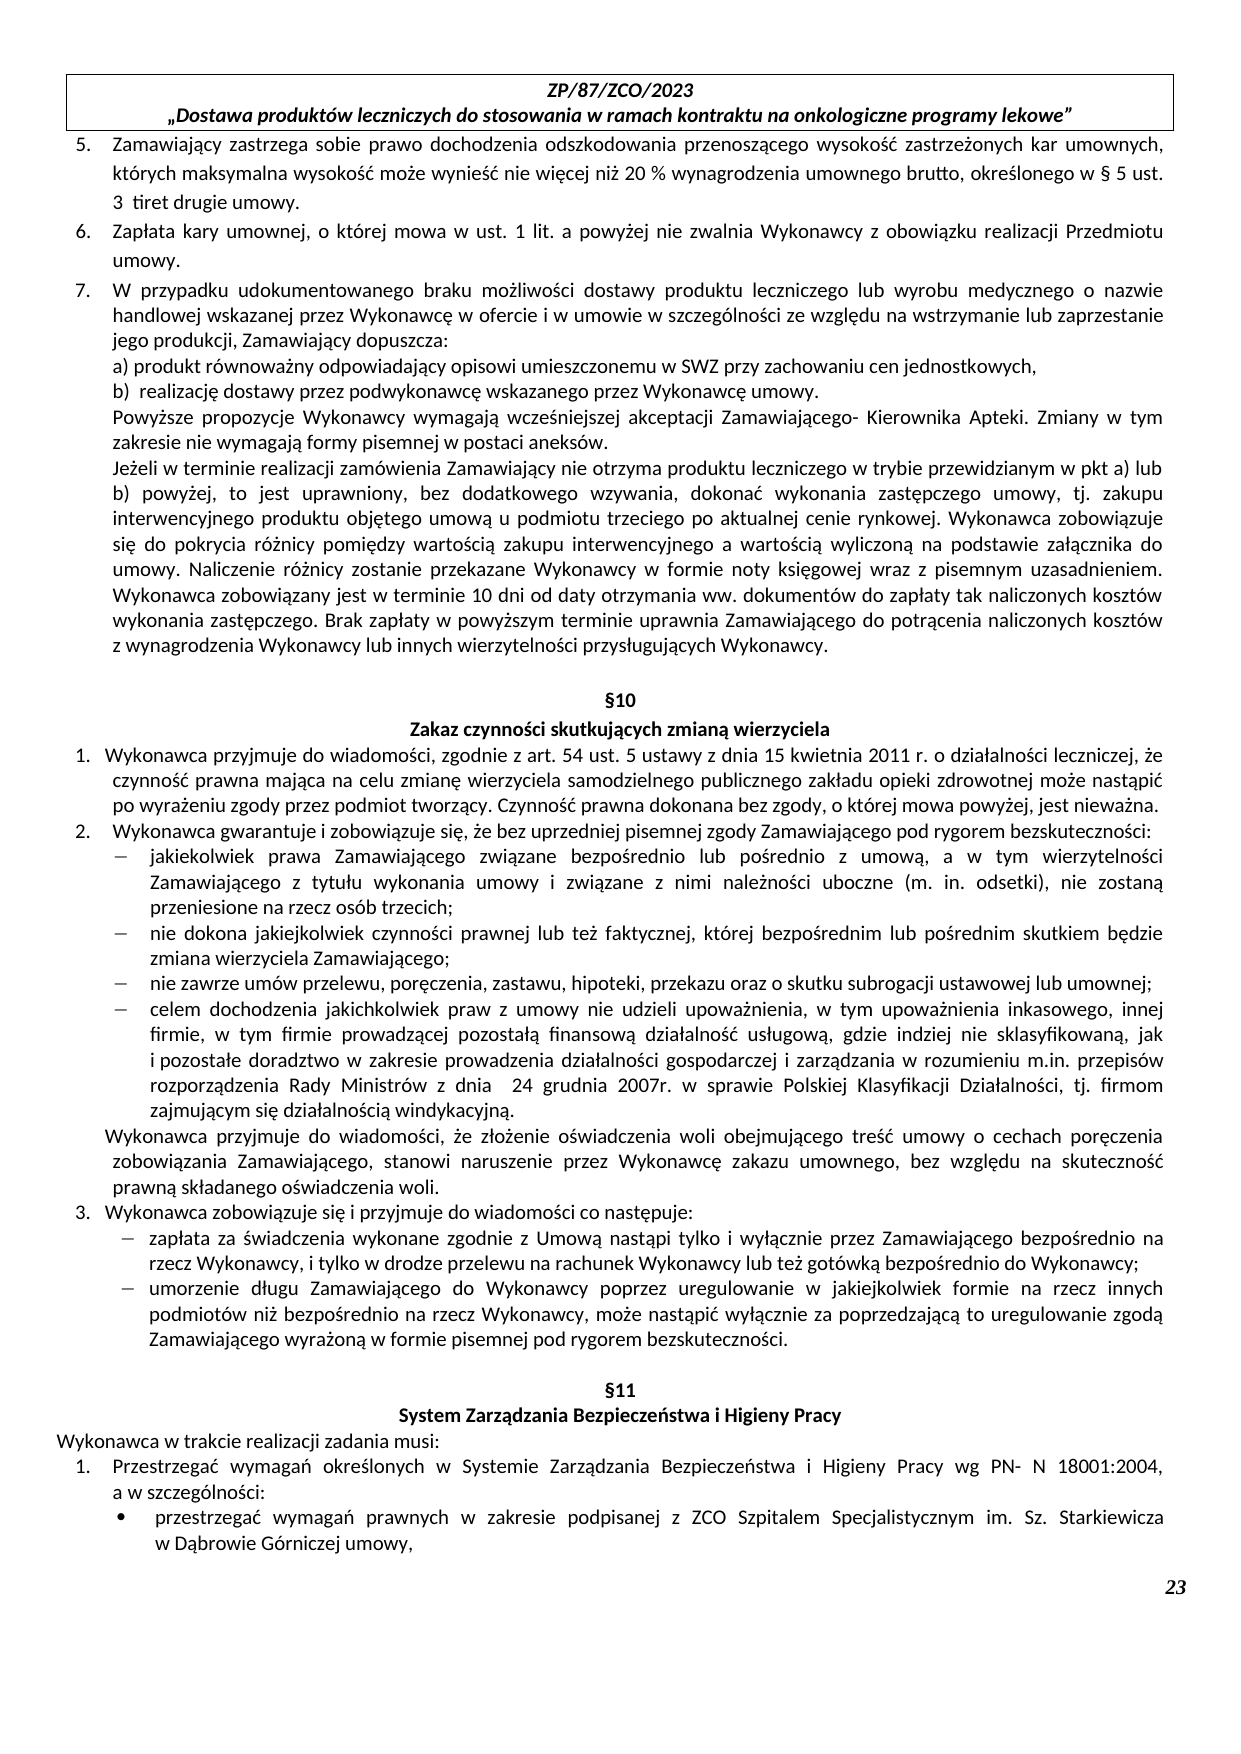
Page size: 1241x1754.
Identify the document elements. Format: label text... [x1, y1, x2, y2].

list nie zawrze umów przelewu, poręczenia, zastawu, hipoteki, przekazu oraz o skutku subrogacji ustawowej lub umownej; [112, 971, 1165, 996]
list W przypadku udokumentowanego braku możliwości dostawy produktu leczniczego lub wyrobu medycznego o nazwie handlowej wskazanej przez Wykonawcę w ofercie i w umowie w szczególności ze względu na wstrzymanie lub zaprzestanie jego produkcji, Zamawiający dopuszcza: [75, 277, 1165, 353]
list Przestrzegać wymagań określonych w Systemie Zarządzania Bezpieczeństwa i Higieny Pracy wg PN- N 18001:2004, a w szczególności: [75, 1453, 1165, 1504]
text Powyższe propozycje Wykonawcy wymagają wcześniejszej akceptacji Zamawiającego- Kierownika Apteki. Zmiany w tym zakresie nie wymagają formy pisemnej w postaci aneksów. [112, 404, 1165, 455]
list Zamawiający zastrzega sobie prawo dochodzenia odszkodowania przenoszącego wysokość zastrzeżonych kar umownych, których maksymalna wysokość może wynieść nie więcej niż 20 % wynagrodzenia umownego brutto, określonego w § 5 ust. 3 tiret drugie umowy. [75, 131, 1165, 215]
text System Zarządzania Bezpieczeństwa i Higieny Pracy [75, 1403, 1165, 1428]
text Wykonawca przyjmuje do wiadomości, że złożenie oświadczenia woli obejmującego treść umowy o cechach poręczenia zobowiązania Zamawiającego, stanowi naruszenie przez Wykonawcę zakazu umownego, bez względu na skuteczność prawną składanego oświadczenia woli. [104, 1123, 1165, 1199]
list Wykonawca zobowiązuje się i przyjmuje do wiadomości co następuje: [75, 1199, 1165, 1225]
list przestrzegać wymagań prawnych w zakresie podpisanej z ZCO Szpitalem Specjalistycznym im. Sz. Starkiewicza w Dąbrowie Górniczej umowy, [117, 1504, 1165, 1555]
list Wykonawca gwarantuje i zobowiązuje się, że bez uprzedniej pisemnej zgody Zamawiającego pod rygorem bezskuteczności: [75, 818, 1165, 843]
text Zakaz czynności skutkujących zmianą wierzyciela [75, 716, 1165, 742]
list Wykonawca przyjmuje do wiadomości, zgodnie z art. 54 ust. 5 ustawy z dnia 15 kwietnia 2011 r. o działalności leczniczej, że czynność prawna mająca na celu zmianę wierzyciela samodzielnego publicznego zakładu opieki zdrowotnej może nastąpić po wyrażeniu zgody przez podmiot tworzący. Czynność prawna dokonana bez zgody, o której mowa powyżej, jest nieważna. [75, 742, 1165, 818]
list jakiekolwiek prawa Zamawiającego związane bezpośrednio lub pośrednio z umową, a w tym wierzytelności Zamawiającego z tytułu wykonania umowy i związane z nimi należności uboczne (m. in. odsetki), nie zostaną przeniesione na rzecz osób trzecich; [112, 843, 1165, 920]
list zapłata za świadczenia wykonane zgodnie z Umową nastąpi tylko i wyłącznie przez Zamawiającego bezpośrednio na rzecz Wykonawcy, i tylko w drodze przelewu na rachunek Wykonawcy lub też gotówką bezpośrednio do Wykonawcy; [119, 1225, 1165, 1276]
text b) realizację dostawy przez podwykonawcę wskazanego przez Wykonawcę umowy. [112, 378, 1165, 404]
list Zapłata kary umownej, o której mowa w ust. 1 lit. a powyżej nie zwalnia Wykonawcy z obowiązku realizacji Przedmiotu umowy. [75, 218, 1165, 273]
text §10 [75, 687, 1165, 713]
text §11 [75, 1377, 1165, 1403]
list nie dokona jakiejkolwiek czynności prawnej lub też faktycznej, której bezpośrednim lub pośrednim skutkiem będzie zmiana wierzyciela Zamawiającego; [112, 920, 1165, 971]
text Wykonawca w trakcie realizacji zadania musi: [0, 1428, 1165, 1453]
list celem dochodzenia jakichkolwiek praw z umowy nie udzieli upoważnienia, w tym upoważnienia inkasowego, innej firmie, w tym firmie prowadzącej pozostałą finansową działalność usługową, gdzie indziej nie sklasyfikowaną, jak i pozostałe doradztwo w zakresie prowadzenia działalności gospodarczej i zarządzania w rozumieniu m.in. przepisów rozporządzenia Rady Ministrów z dnia 24 grudnia 2007r. w sprawie Polskiej Klasyfikacji Działalności, tj. firmom zajmującym się działalnością windykacyjną. [112, 996, 1165, 1123]
text a) produkt równoważny odpowiadający opisowi umieszczonemu w SWZ przy zachowaniu cen jednostkowych, [112, 353, 1165, 378]
text Jeżeli w terminie realizacji zamówienia Zamawiający nie otrzyma produktu leczniczego w trybie przewidzianym w pkt a) lub b) powyżej, to jest uprawniony, bez dodatkowego wzywania, dokonać wykonania zastępczego umowy, tj. zakupu interwencyjnego produktu objętego umową u podmiotu trzeciego po aktualnej cenie rynkowej. Wykonawca zobowiązuje się do pokrycia różnicy pomiędzy wartością zakupu interwencyjnego a wartością wyliczoną na podstawie załącznika do umowy. Naliczenie różnicy zostanie przekazane Wykonawcy w formie noty księgowej wraz z pisemnym uzasadnieniem. Wykonawca zobowiązany jest w terminie 10 dni od daty otrzymania ww. dokumentów do zapłaty tak naliczonych kosztów wykonania zastępczego. Brak zapłaty w powyższym terminie uprawnia Zamawiającego do potrącenia naliczonych kosztów z wynagrodzenia Wykonawcy lub innych wierzytelności przysługujących Wykonawcy. [112, 455, 1165, 658]
list umorzenie długu Zamawiającego do Wykonawcy poprzez uregulowanie w jakiejkolwiek formie na rzecz innych podmiotów niż bezpośrednio na rzecz Wykonawcy, może nastąpić wyłącznie za poprzedzającą to uregulowanie zgodą Zamawiającego wyrażoną w formie pisemnej pod rygorem bezskuteczności. [119, 1276, 1165, 1352]
